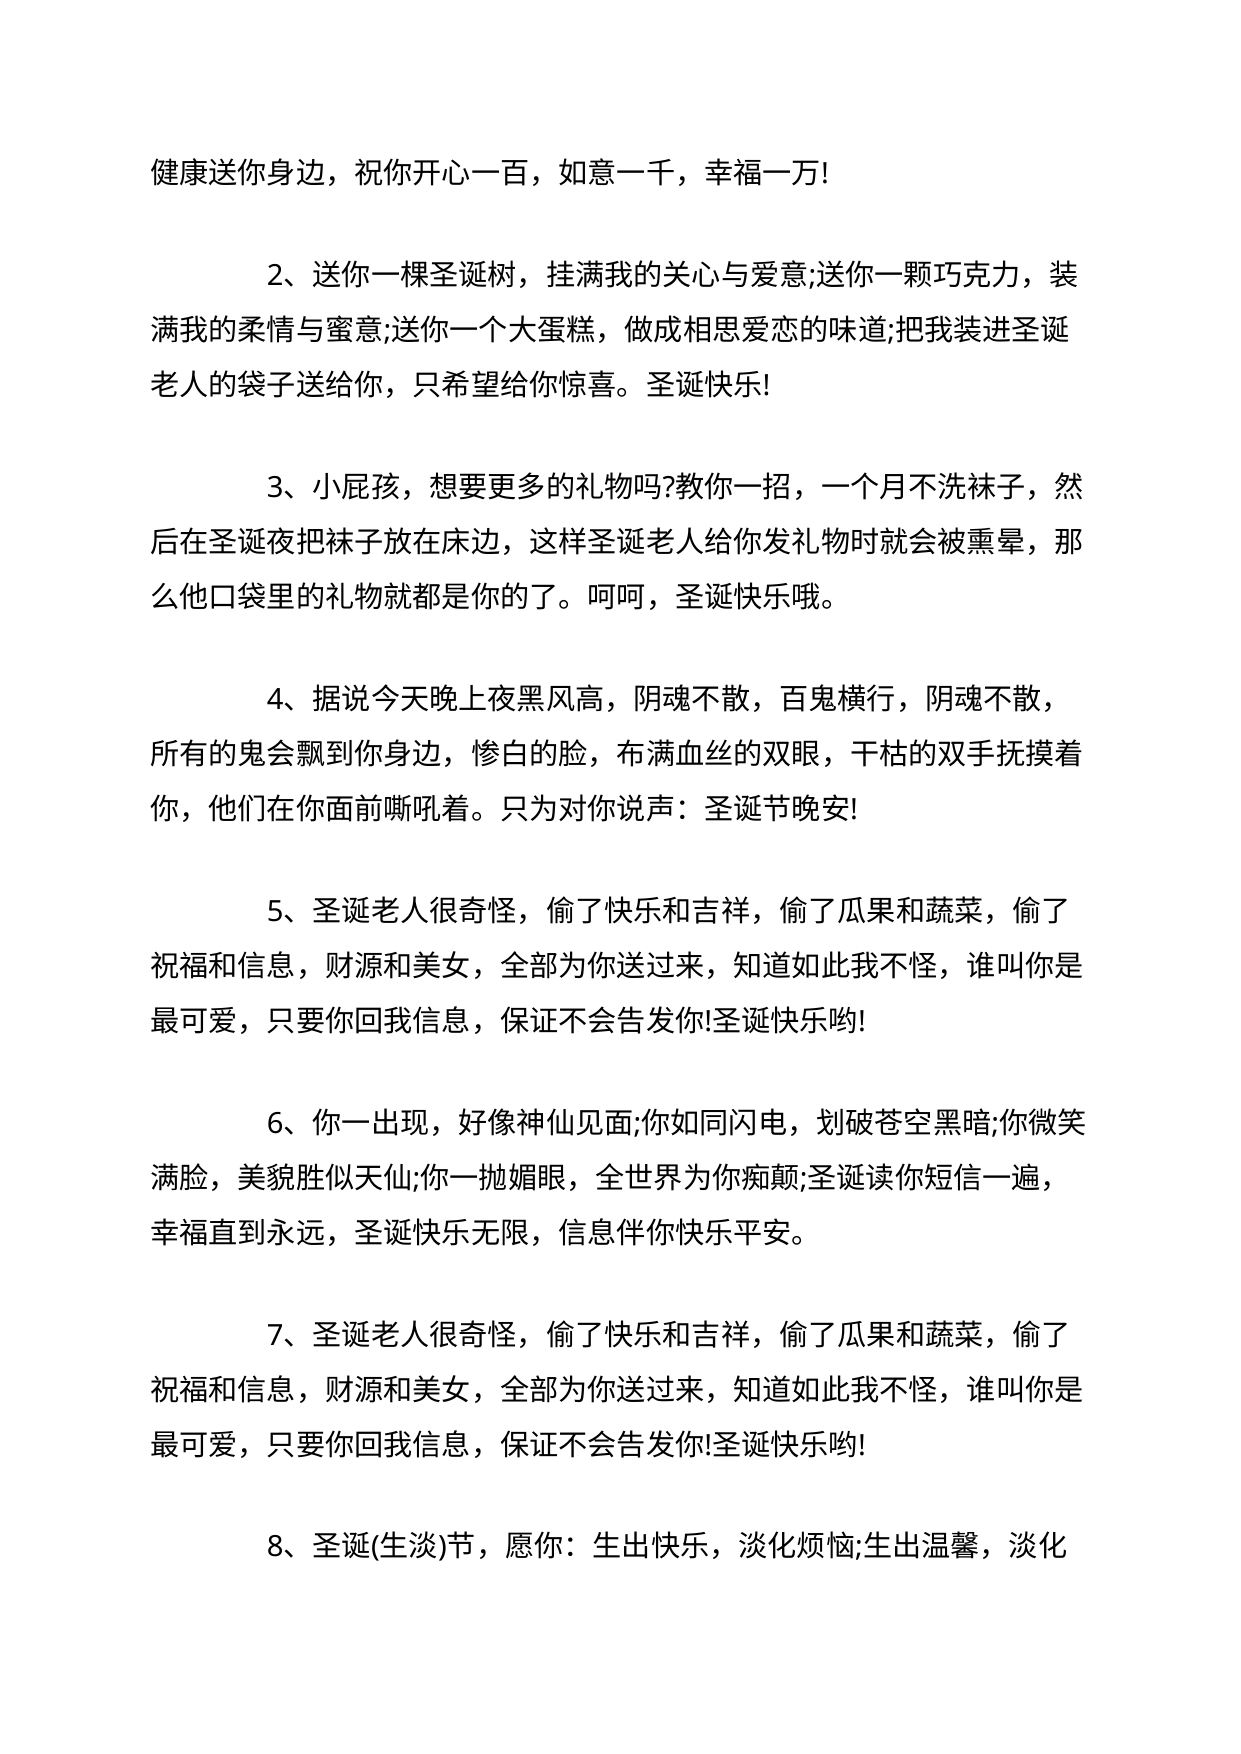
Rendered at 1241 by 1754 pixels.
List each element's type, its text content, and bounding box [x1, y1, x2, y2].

text 6、你一出现，好像神仙见面;你如同闪电，划破苍空黑暗;你微笑满脸，美貌胜似天仙;你一抛媚眼，全世界为你痴颠;圣诞读你短信一遍，幸福直到永远，圣诞快乐无限，信息伴你快乐平安。 [150, 1099, 1090, 1252]
text 4、据说今天晚上夜黑风高，阴魂不散，百鬼横行，阴魂不散，所有的鬼会飘到你身边，惨白的脸，布满血丝的双眼，干枯的双手抚摸着你，他们在你面前嘶吼着。只为对你说声：圣诞节晚安! [150, 676, 1090, 828]
text 7、圣诞老人很奇怪，偷了快乐和吉祥，偷了瓜果和蔬菜，偷了祝福和信息，财源和美女，全部为你送过来，知道如此我不怪，谁叫你是最可爱，只要你回我信息，保证不会告发你!圣诞快乐哟! [150, 1311, 1090, 1463]
text 5、圣诞老人很奇怪，偷了快乐和吉祥，偷了瓜果和蔬菜，偷了祝福和信息，财源和美女，全部为你送过来，知道如此我不怪，谁叫你是最可爱，只要你回我信息，保证不会告发你!圣诞快乐哟! [150, 887, 1090, 1040]
text 3、小屁孩，想要更多的礼物吗?教你一招，一个月不洗袜子，然后在圣诞夜把袜子放在床边，这样圣诞老人给你发礼物时就会被熏晕，那么他口袋里的礼物就都是你的了。呵呵，圣诞快乐哦。 [150, 464, 1090, 616]
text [150, 150, 1090, 192]
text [150, 1523, 1090, 1565]
text 2、送你一棵圣诞树，挂满我的关心与爱意;送你一颗巧克力，装满我的柔情与蜜意;送你一个大蛋糕，做成相思爱恋的味道;把我装进圣诞老人的袋子送给你，只希望给你惊喜。圣诞快乐! [150, 252, 1090, 404]
